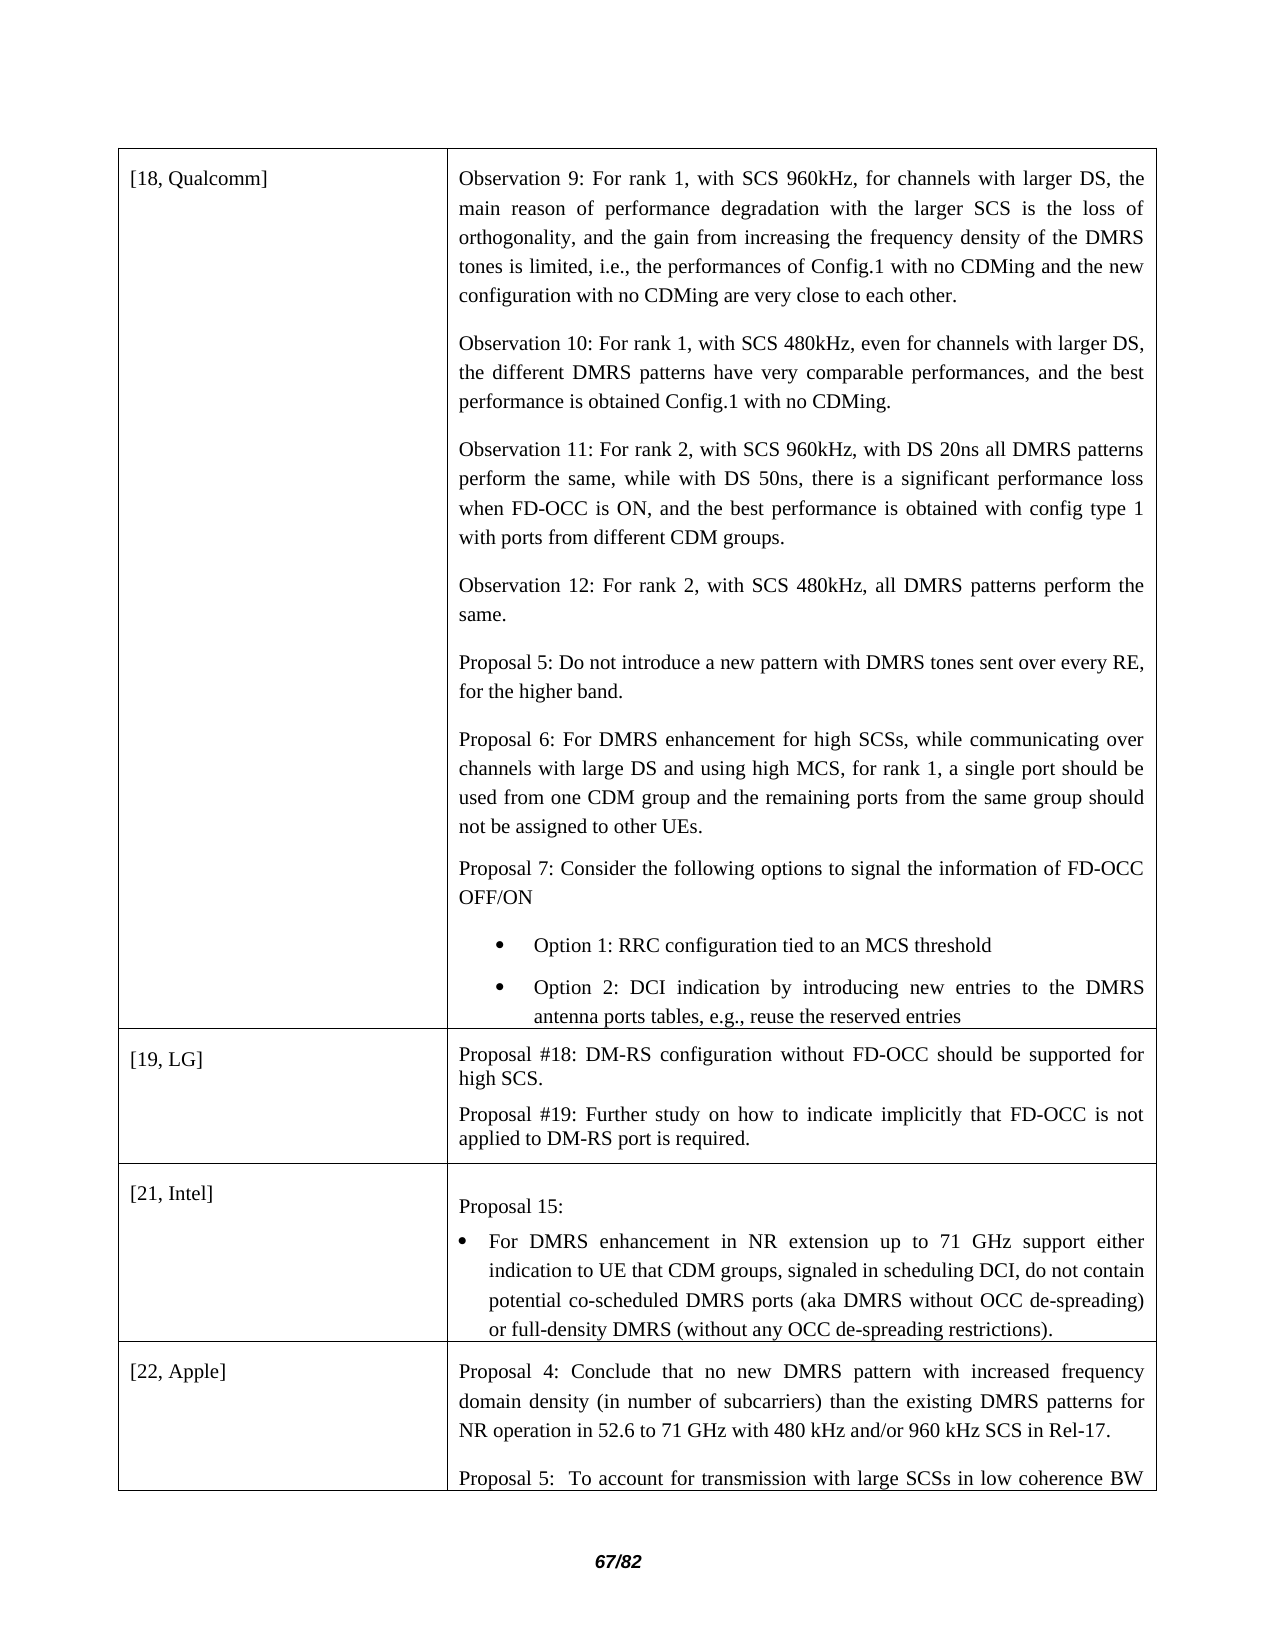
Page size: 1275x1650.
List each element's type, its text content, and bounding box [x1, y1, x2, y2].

table_cell [18, Qualcomm] [119, 149, 447, 1028]
table_cell [21, Intel] [119, 1164, 447, 1341]
table_cell Observation 9: For rank 1, with SCS 960kHz, for channels with larger DS, the main reason of performance degradation with the larger SCS is the loss of orthogonality, and the gain from increasing the frequency density of the DMRS tones is limited, i.e., the performances of Config.1 with no CDMing and the new configuration with no CDMing are very close to each other. Observation 10: For rank 1, with SCS 480kHz, even for channels with larger DS, the different DMRS patterns have very comparable performances, and the best performance is obtained Config.1 with no CDMing. Observation 11: For rank 2, with SCS 960kHz, with DS 20ns all DMRS patterns perform the same, while with DS 50ns, there is a significant performance loss when FD-OCC is ON, and the best performance is obtained with config type 1 with ports from different CDM groups. Observation 12: For rank 2, with SCS 480kHz, all DMRS patterns perform the same. Proposal 5: Do not introduce a new pattern with DMRS tones sent over every RE, for the higher band. Proposal 6: For DMRS enhancement for high SCSs, while communicating over channels with large DS and using high MCS, for rank 1, a single port should be used from one CDM group and the remaining ports from the same group should not be assigned to other UEs. Proposal 7: Consider the following options to signal the information of FD-OCC OFF/ON Option 1: RRC configuration tied to an MCS threshold Option 2: DCI indication by introducing new entries to the DMRS antenna ports tables, e.g., reuse the reserved entries [448, 149, 1156, 1028]
table_cell Proposal #18: DM-RS configuration without FD-OCC should be supported for high SCS. Proposal #19: Further study on how to indicate implicitly that FD-OCC is not applied to DM-RS port is required. [448, 1029, 1156, 1163]
table_cell [22, Apple] [119, 1342, 447, 1490]
table_cell Proposal 15: For DMRS enhancement in NR extension up to 71 GHz support either indication to UE that CDM groups, signaled in scheduling DCI, do not contain potential co-scheduled DMRS ports (aka DMRS without OCC de-spreading) or full-density DMRS (without any OCC de-spreading restrictions). [448, 1164, 1156, 1341]
table_cell [19, LG] [119, 1029, 447, 1163]
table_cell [448, 1342, 1156, 1490]
